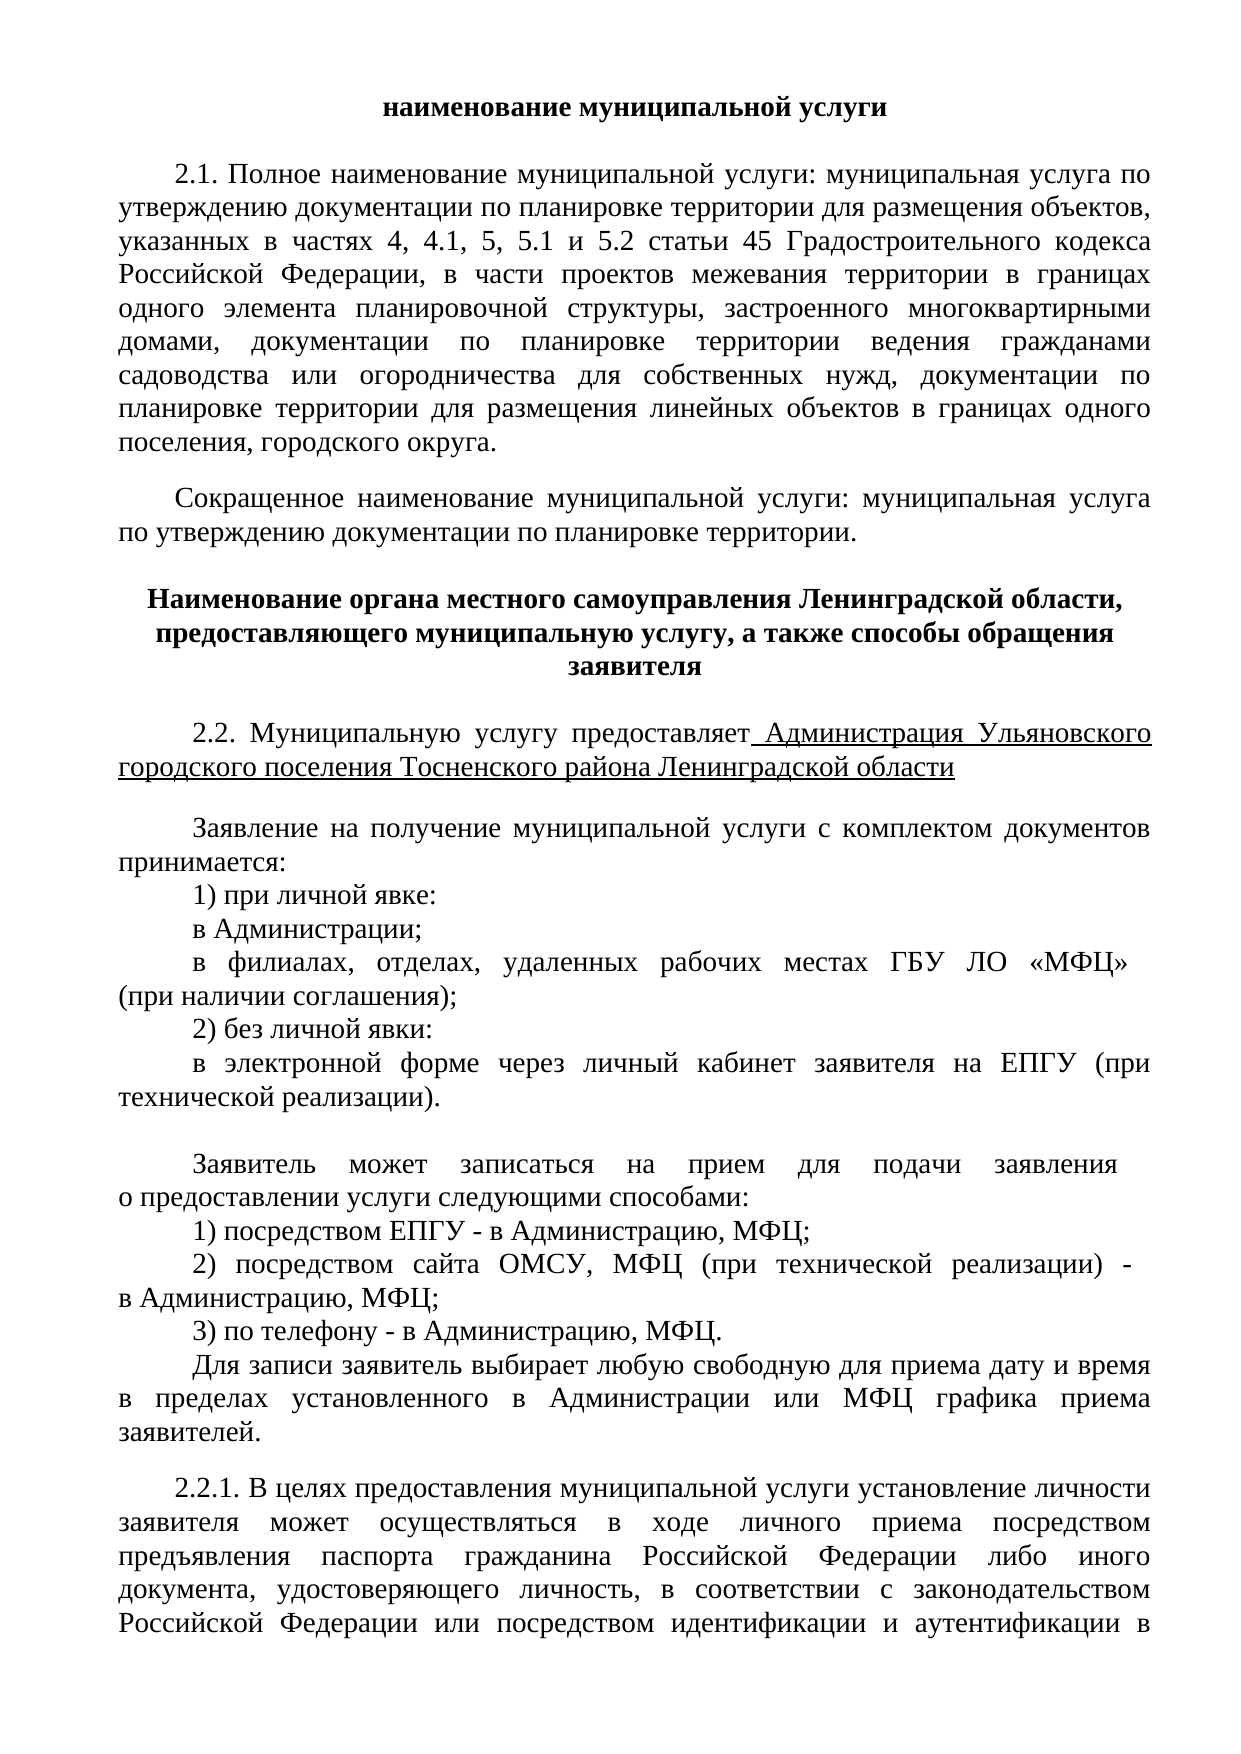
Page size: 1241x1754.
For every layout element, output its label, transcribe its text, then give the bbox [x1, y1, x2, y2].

text Для записи заявитель выбирает любую свободную для приема дату и время в пределах установленного в Администрации или МФЦ графика приема заявителей. [118, 1347, 1152, 1448]
text Заявитель может записаться на прием для подачи заявления о предоставлении услуги следующими способами: [118, 1146, 1152, 1213]
text 2) без личной явки: [118, 1012, 1152, 1045]
text Сокращенное наименование муниципальной услуги: муниципальная услуга по утверждению документации по планировке территории. [118, 481, 1152, 548]
text в Администрации; [118, 911, 1152, 944]
title Наименование органа местного самоуправления Ленинградской области, предоставляющего муниципальную услугу, а также способы обращения заявителя [118, 581, 1152, 682]
text в филиалах, отделах, удаленных рабочих местах ГБУ ЛО «МФЦ» (при наличии соглашения); [118, 944, 1152, 1012]
text 2) посредством сайта ОМСУ, МФЦ (при технической реализации) - в Администрацию, МФЦ; [118, 1246, 1152, 1313]
title наименование муниципальной услуги [118, 89, 1152, 122]
text 2.2. Муниципальную услугу предоставляет Администрация Ульяновского городского поселения Тосненского района Ленинградской области [118, 715, 1152, 782]
text в электронной форме через личный кабинет заявителя на ЕПГУ (при технической реализации). [118, 1045, 1152, 1112]
text 1) посредством ЕПГУ - в Администрацию, МФЦ; [118, 1213, 1152, 1246]
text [118, 1471, 1152, 1638]
text 1) при личной явке: [118, 877, 1152, 911]
text 3) по телефону - в Администрацию, МФЦ. [118, 1313, 1152, 1347]
text Заявление на получение муниципальной услуги с комплектом документов принимается: [118, 810, 1152, 877]
text 2.1. Полное наименование муниципальной услуги: муниципальная услуга по утверждению документации по планировке территории для размещения объектов, указанных в частях 4, 4.1, 5, 5.1 и 5.2 статьи 45 Градостроительного кодекса Российской Федерации, в части проектов межевания территории в границах одного элемента планировочной структуры, застроенного многоквартирными домами, документации по планировке территории ведения гражданами садоводства или огородничества для собственных нужд, документации по планировке территории для размещения линейных объектов в границах одного поселения, городского округа. [118, 156, 1152, 458]
